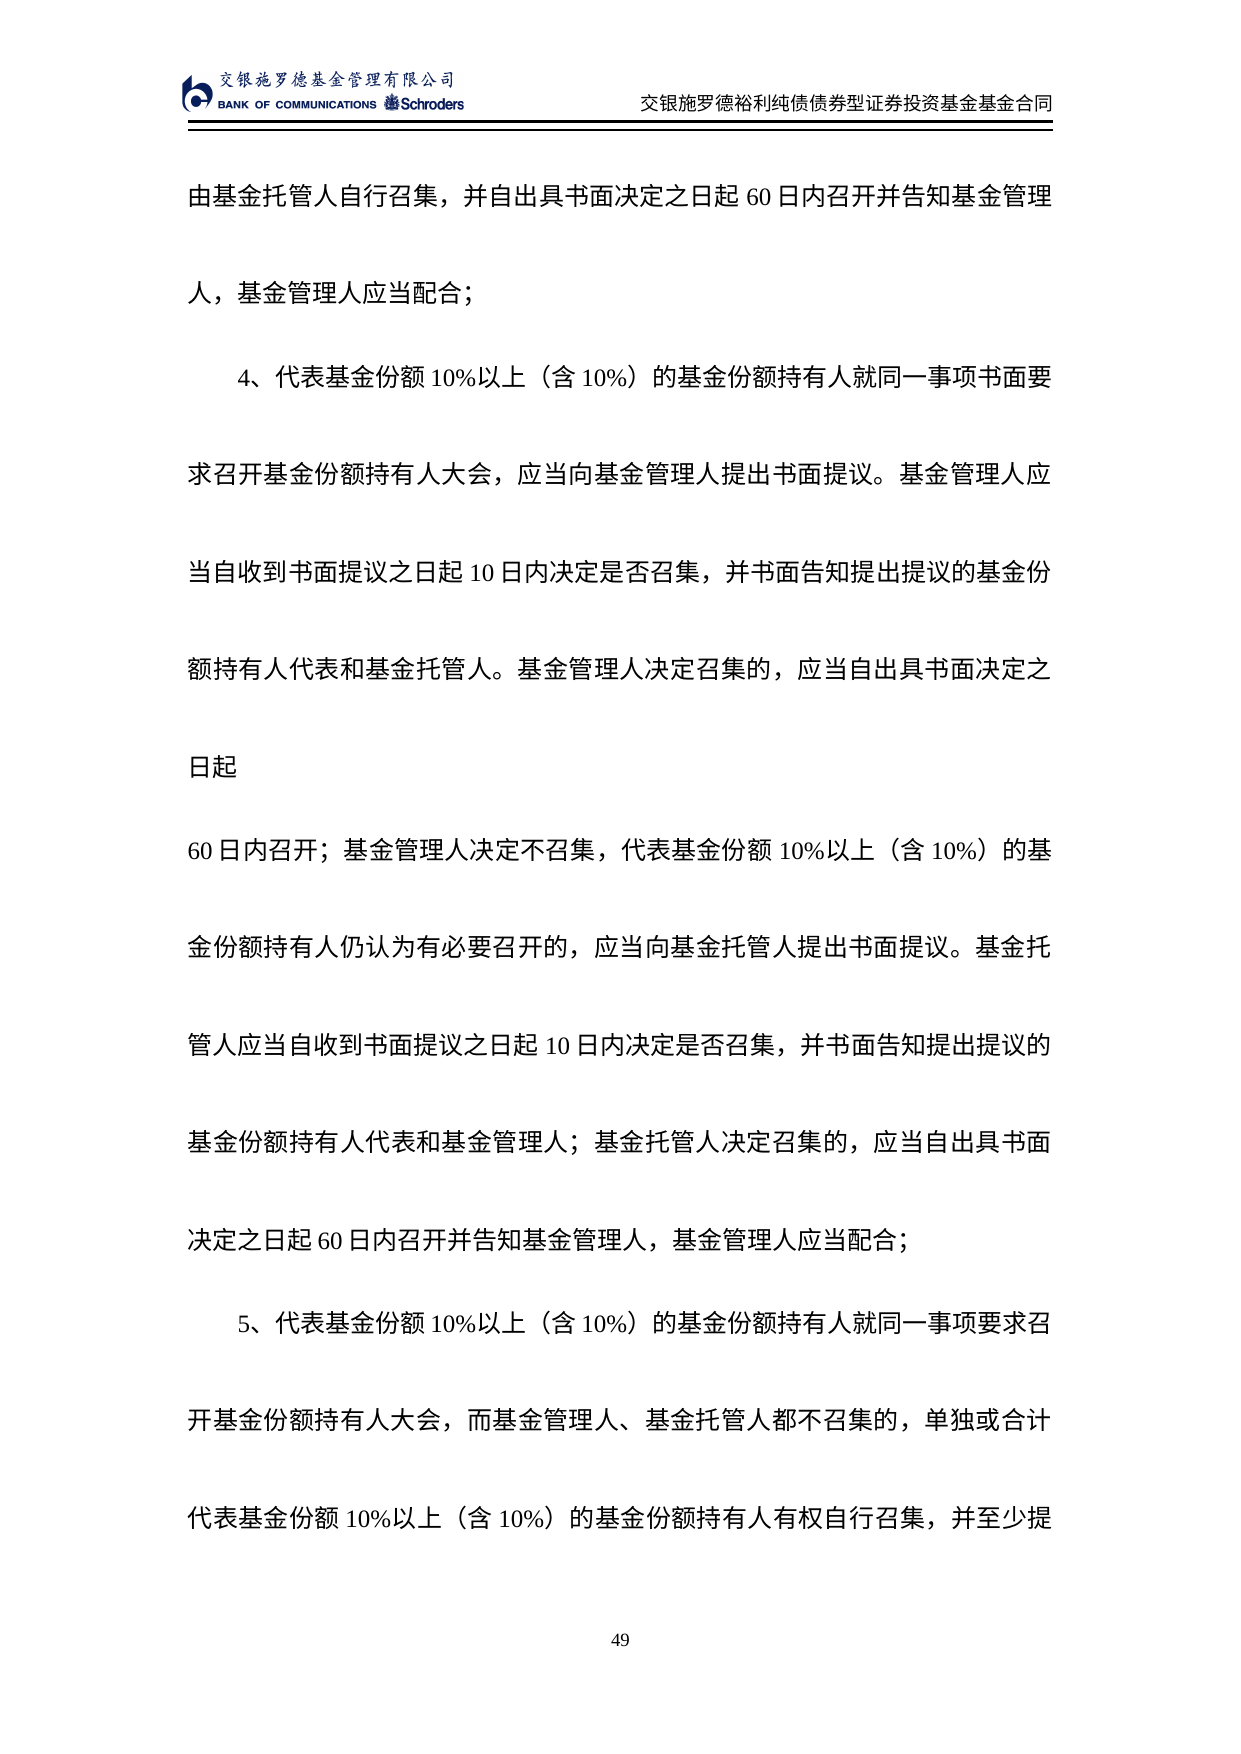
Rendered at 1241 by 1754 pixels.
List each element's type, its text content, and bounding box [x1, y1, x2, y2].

text 60日内召开；基金管理人决定不召集，代表基金份额10%以上（含10%）的基金份额持有人仍认为有必要召开的，应当向基金托管人提出书面提议。基金托管人应当自收到书面提议之日起10日内决定是否召集，并书面告知提出提议的基金份额持有人代表和基金管理人；基金托管人决定召集的，应当自出具书面决定之日起60日内召开并告知基金管理人，基金管理人应当配合； [187, 816, 1053, 1271]
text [187, 1289, 1053, 1549]
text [187, 162, 1053, 324]
picture [182, 71, 464, 112]
text 4、代表基金份额10%以上（含10%）的基金份额持有人就同一事项书面要求召开基金份额持有人大会，应当向基金管理人提出书面提议。基金管理人应当自收到书面提议之日起10日内决定是否召集，并书面告知提出提议的基金份额持有人代表和基金托管人。基金管理人决定召集的，应当自出具书面决定之日起 [187, 343, 1053, 798]
